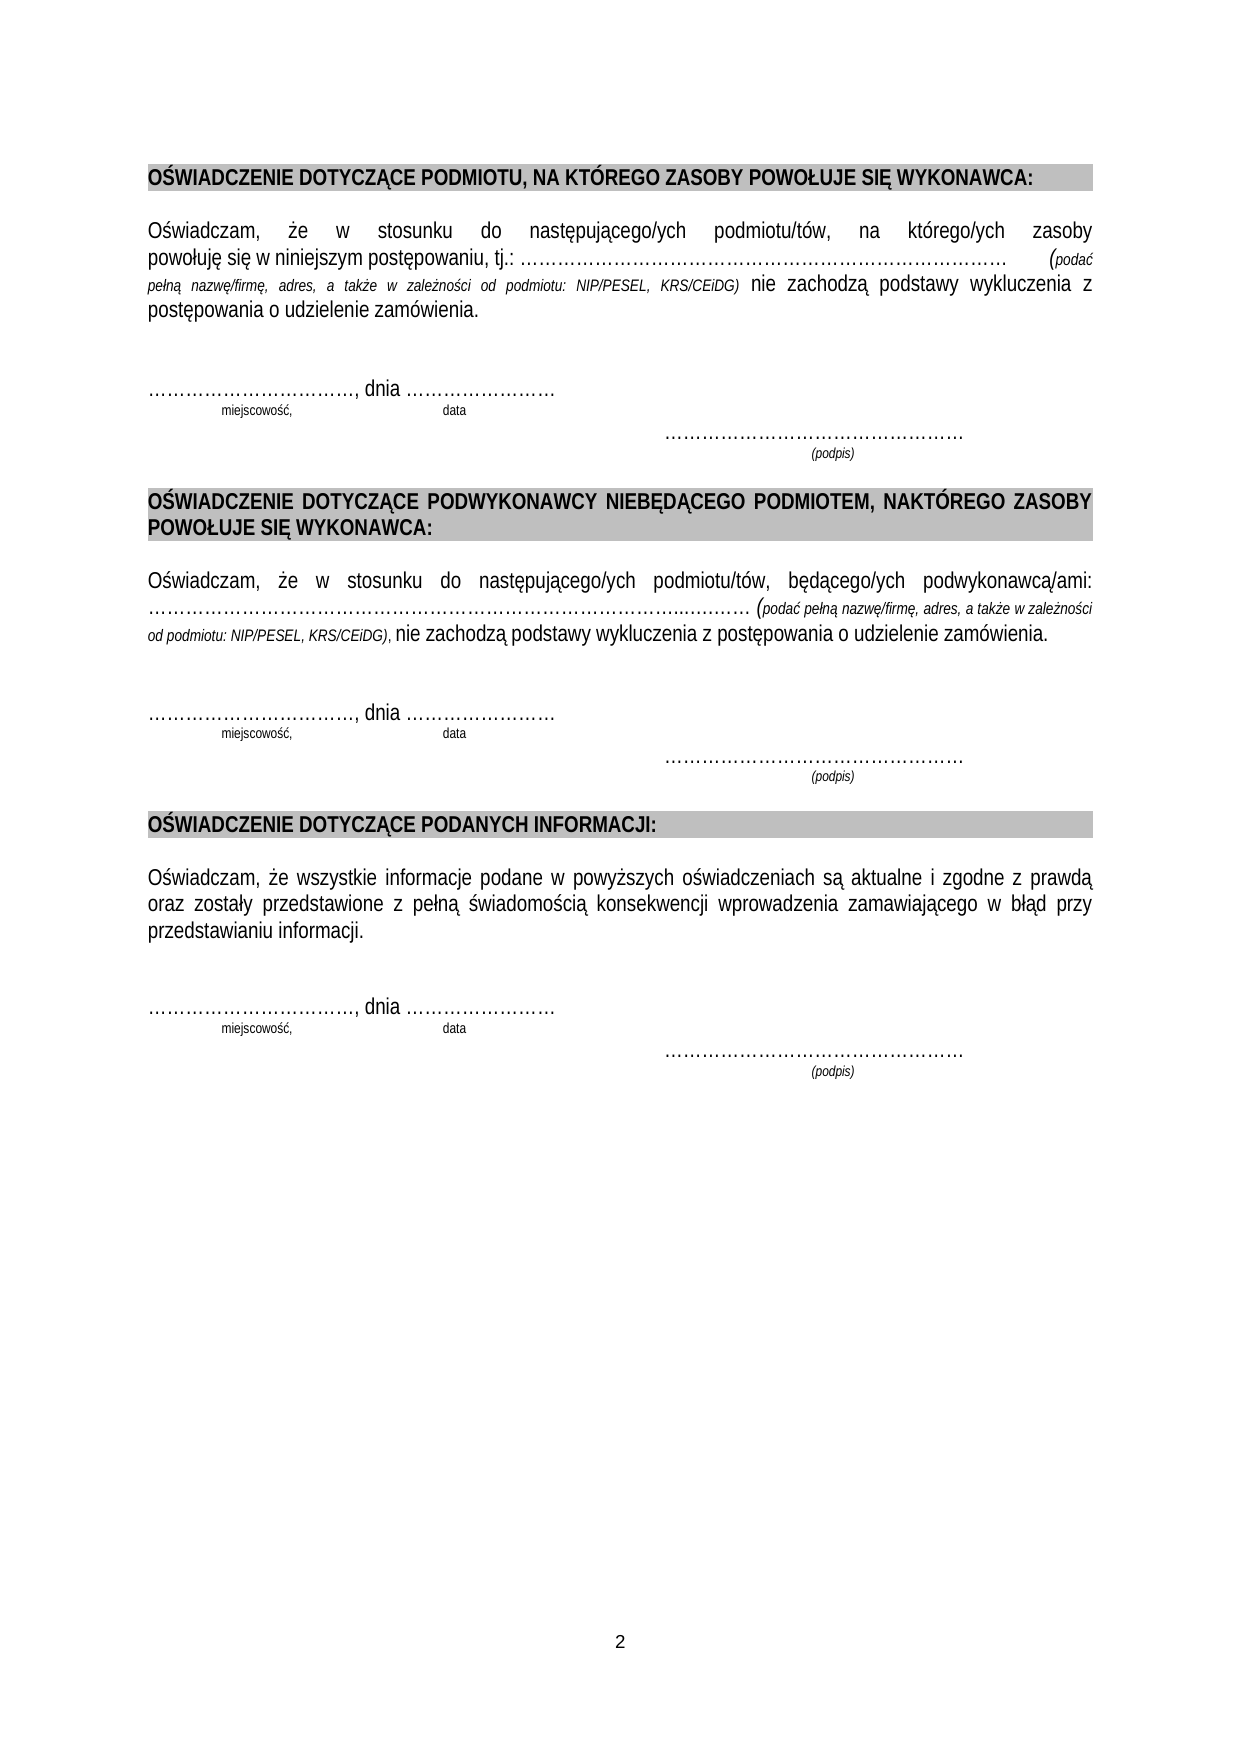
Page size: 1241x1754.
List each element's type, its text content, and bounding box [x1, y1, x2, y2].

text ……………………………, dnia …………………… [148, 993, 1093, 1020]
text Oświadczam, że w stosunku do następującego/ych podmiotu/tów, na którego/ych zasoby powołuję się w niniejszym postępowaniu, tj.: …………………………………………………………………… (podać pełną nazwę/firmę, adres, a także w zależności od podmiotu: NIP/PESEL, KRS/CEiDG) nie zachodzą podstawy wykluczenia z postępowania o udzielenie zamówienia. [148, 217, 1093, 322]
text ………………………………………… [148, 742, 1093, 768]
text ………………………………………… [148, 418, 1093, 445]
text miejscowość, data [148, 402, 1093, 418]
text (podpis) [738, 1063, 1093, 1079]
text Oświadczam, że wszystkie informacje podane w powyższych oświadczeniach są aktualne i zgodne z prawdą oraz zostały przedstawione z pełną świadomością konsekwencji wprowadzenia zamawiającego w błąd przy przedstawianiu informacji. [148, 864, 1093, 943]
text (podpis) [738, 768, 1093, 785]
text miejscowość, data [148, 725, 1093, 742]
text ……………………………, dnia …………………… [148, 699, 1093, 725]
text OŚWIADCZENIE DOTYCZĄCE PODWYKONAWCY NIEBĘDĄCEGO PODMIOTEM, NAKTÓREGO ZASOBY POWOŁUJE SIĘ WYKONAWCA: [148, 488, 1093, 541]
text miejscowość, data [148, 1020, 1093, 1036]
text ……………………………, dnia …………………… [148, 375, 1093, 402]
text OŚWIADCZENIE DOTYCZĄCE PODMIOTU, NA KTÓREGO ZASOBY POWOŁUJE SIĘ WYKONAWCA: [148, 164, 1093, 191]
text ………………………………………… [148, 1036, 1093, 1063]
text OŚWIADCZENIE DOTYCZĄCE PODANYCH INFORMACJI: [148, 811, 1093, 838]
text (podpis) [738, 445, 1093, 461]
text Oświadczam, że w stosunku do następującego/ych podmiotu/tów, będącego/ych podwykonawcą/ami: …………………………………………………………………………...….…… (podać pełną nazwę/firmę, adres, a także w zależności od podmiotu: NIP/PESEL, KRS/CEiDG), nie zachodzą podstawy wykluczenia z postępowania o udzielenie zamówienia. [148, 567, 1093, 646]
